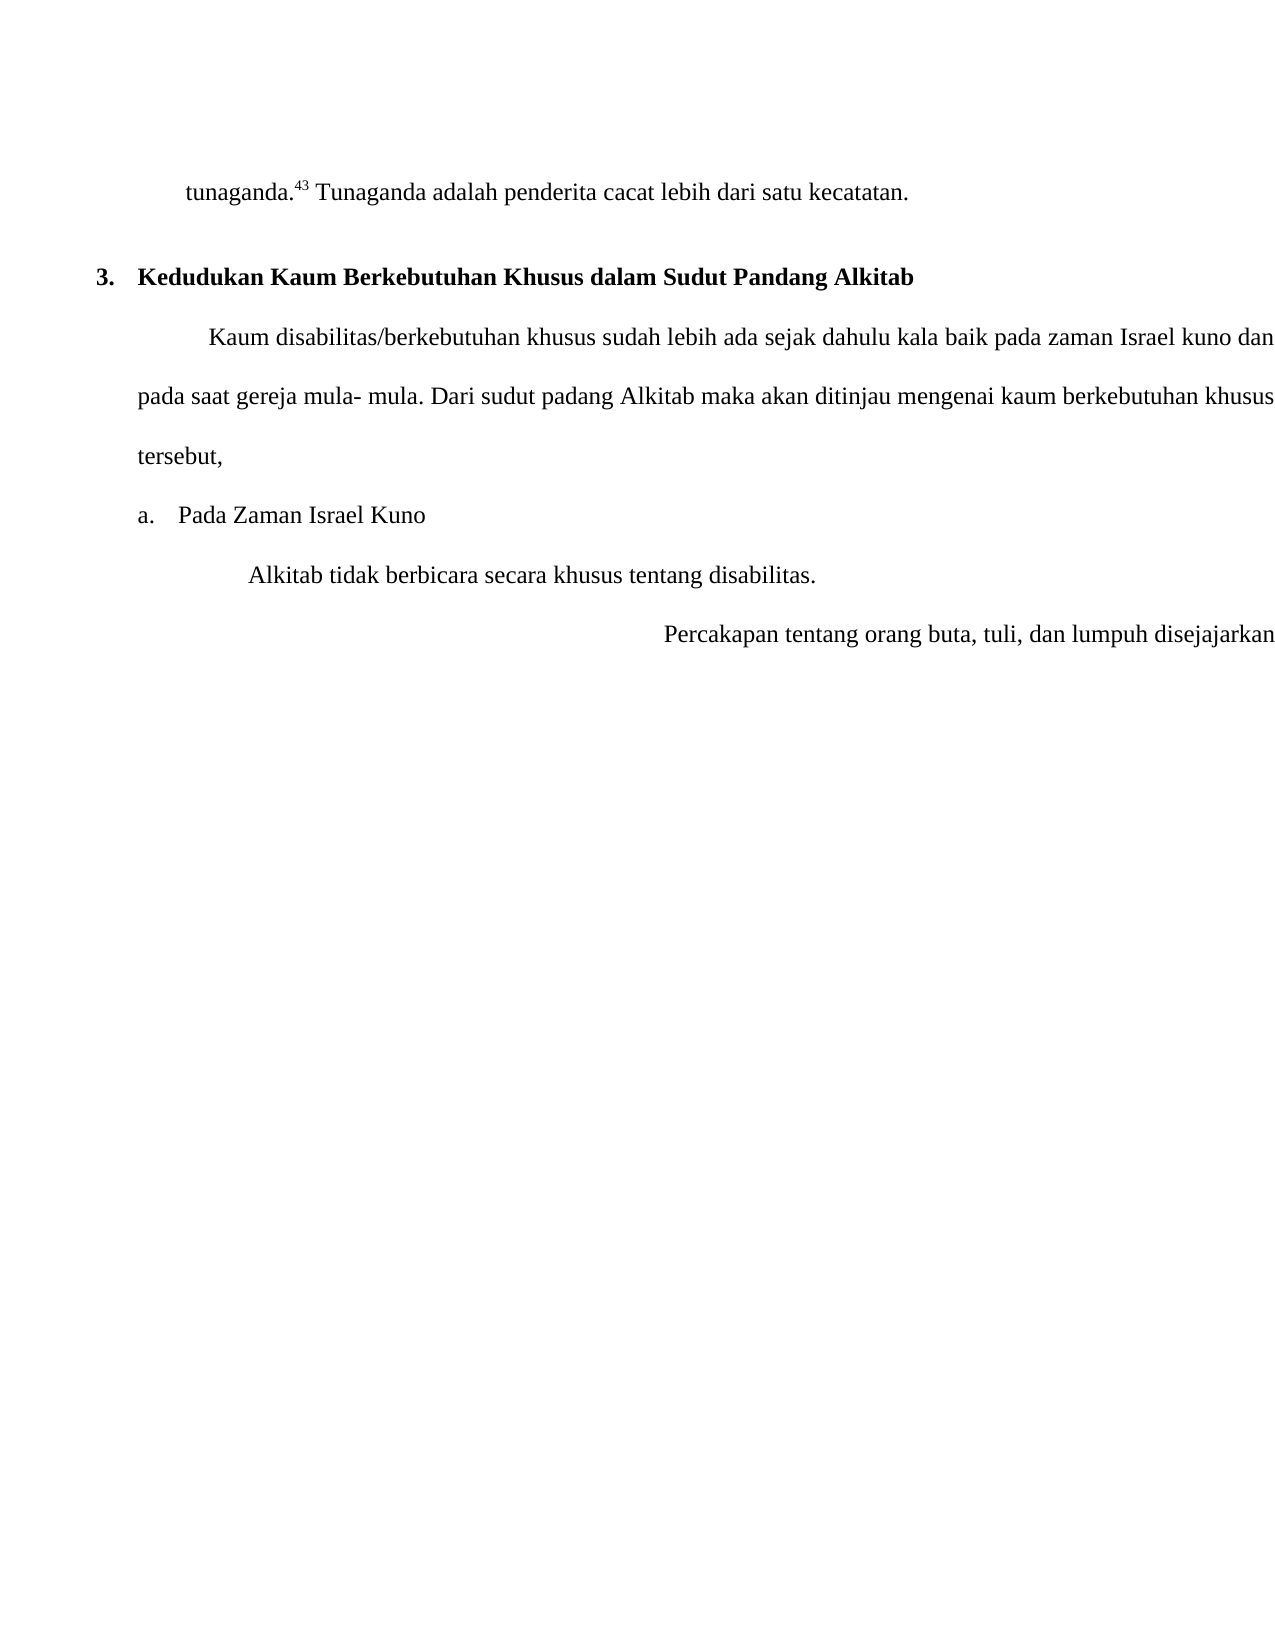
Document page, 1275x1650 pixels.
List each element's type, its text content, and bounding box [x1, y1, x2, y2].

text Yang tergolong dalam penyandang cacat mental dan fisik atau penyandang cacat ganda yaitu tunaganda. Tunaganda adalah penderita cacat lebih dari satu kecatatan. [185, 153, 1275, 213]
text Kaum disabilitas/berkebutuhan khusus sudah lebih ada sejak dahulu kala baik pada zaman Israel kuno dan pada saat gereja mula- mula. Dari sudut padang Alkitab maka akan ditinjau mengenai kaum berkebutuhan khusus tersebut, [137, 297, 1275, 476]
text Alkitab tidak berbicara secara khusus tentang disabilitas. [185, 536, 1275, 595]
subtitle Kedudukan Kaum Berkebutuhan Khusus dalam Sudut Pandang Alkitab [96, 237, 1275, 297]
text Percakapan tentang orang buta, tuli, dan lumpuh disejajarkan [0, 595, 1275, 655]
list Pada Zaman Israel Kuno [137, 476, 1275, 536]
